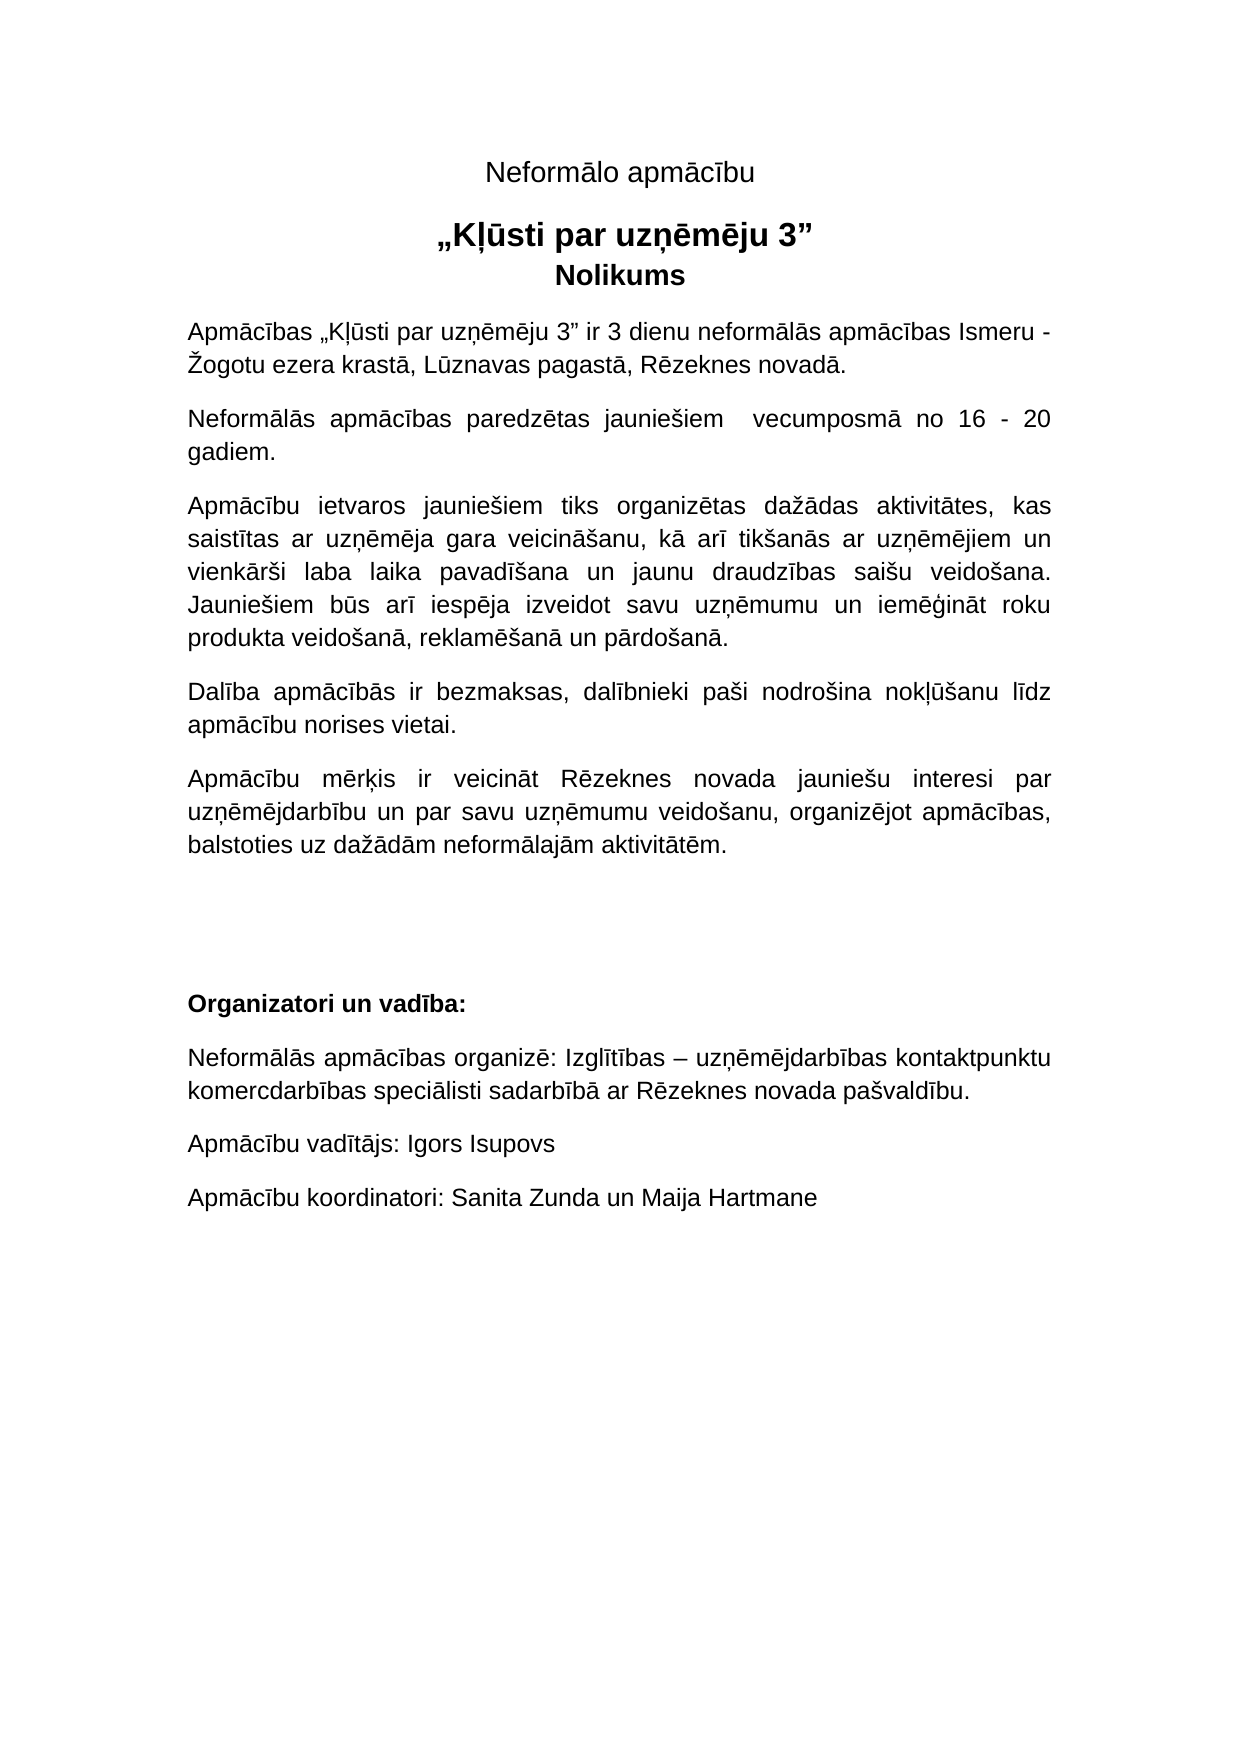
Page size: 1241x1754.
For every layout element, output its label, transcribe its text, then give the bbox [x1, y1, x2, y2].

text Apmācību mērķis ir veicināt Rēzeknes novada jauniešu interesi par uzņēmējdarbību un par savu uzņēmumu veidošanu, organizējot apmācības, balstoties uz dažādām neformālajām aktivitātēm. [187, 764, 1053, 859]
text Apmācību koordinatori: Sanita Zunda un Maija Hartmane [187, 1183, 1053, 1212]
text Organizatori un vadība: [187, 989, 1053, 1017]
text Neformālo apmācību [187, 155, 1053, 189]
text „Kļūsti par uzņēmēju 3” Nolikums [187, 214, 1053, 292]
text Apmācību vadītājs: Igors Isupovs [187, 1129, 1053, 1158]
text Dalība apmācībās ir bezmaksas, dalībnieki paši nodrošina nokļūšanu līdz apmācību norises vietai. [187, 677, 1053, 739]
text Neformālās apmācības paredzētas jauniešiem vecumposmā no 16 - 20 gadiem. [187, 404, 1053, 466]
text Apmācības „Kļūsti par uzņēmēju 3” ir 3 dienu neformālās apmācības Ismeru - Žogotu ezera krastā, Lūznavas pagastā, Rēzeknes novadā. [187, 317, 1053, 379]
text Neformālās apmācības organizē: Izglītības – uzņēmējdarbības kontaktpunktu komercdarbības speciālisti sadarbībā ar Rēzeknes novada pašvaldību. [187, 1043, 1053, 1104]
text Apmācību ietvaros jauniešiem tiks organizētas dažādas aktivitātes, kas saistītas ar uzņēmēja gara veicināšanu, kā arī tikšanās ar uzņēmējiem un vienkārši laba laika pavadīšana un jaunu draudzības saišu veidošana. Jauniešiem būs arī iespēja izveidot savu uzņēmumu un iemēģināt roku produkta veidošanā, reklamēšanā un pārdošanā. [187, 491, 1053, 652]
